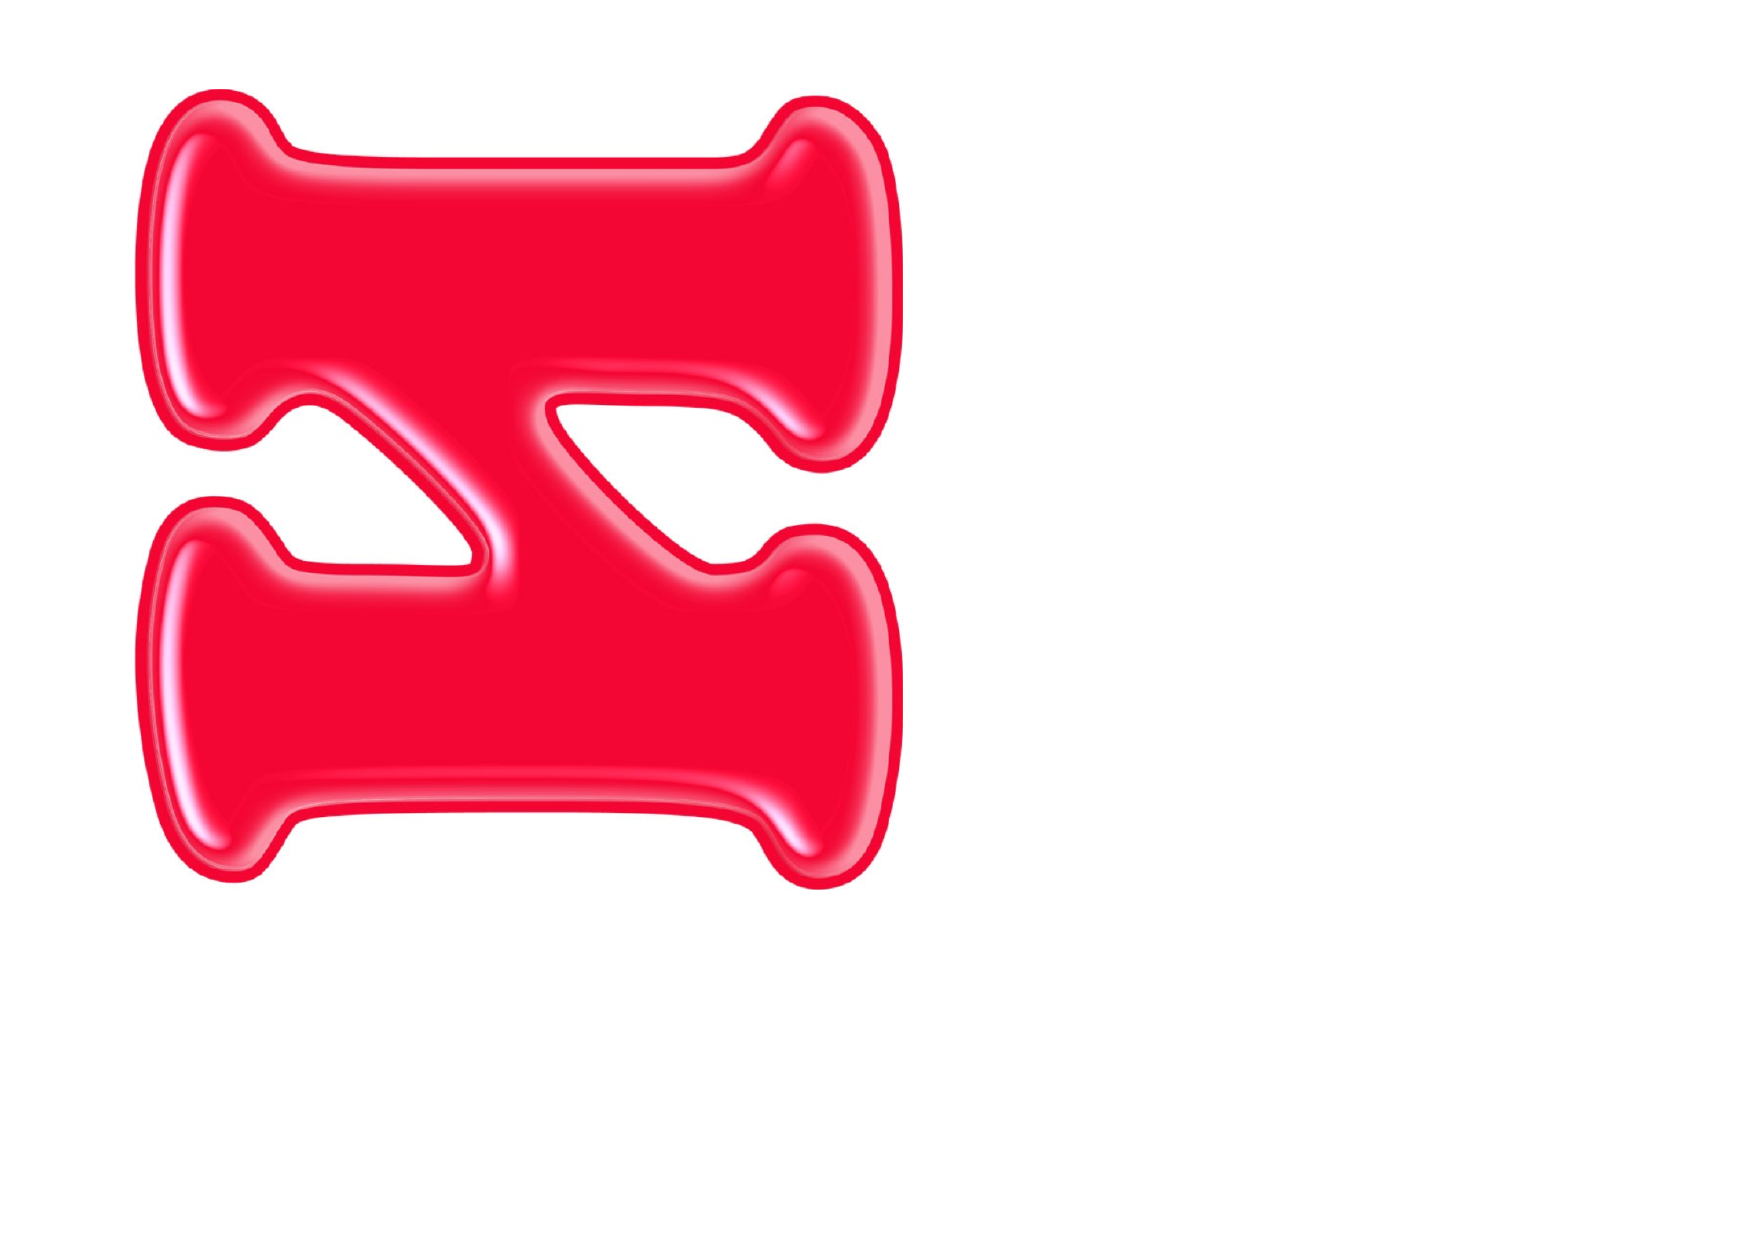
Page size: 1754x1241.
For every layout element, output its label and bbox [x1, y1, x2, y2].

picture [135, 89, 903, 889]
